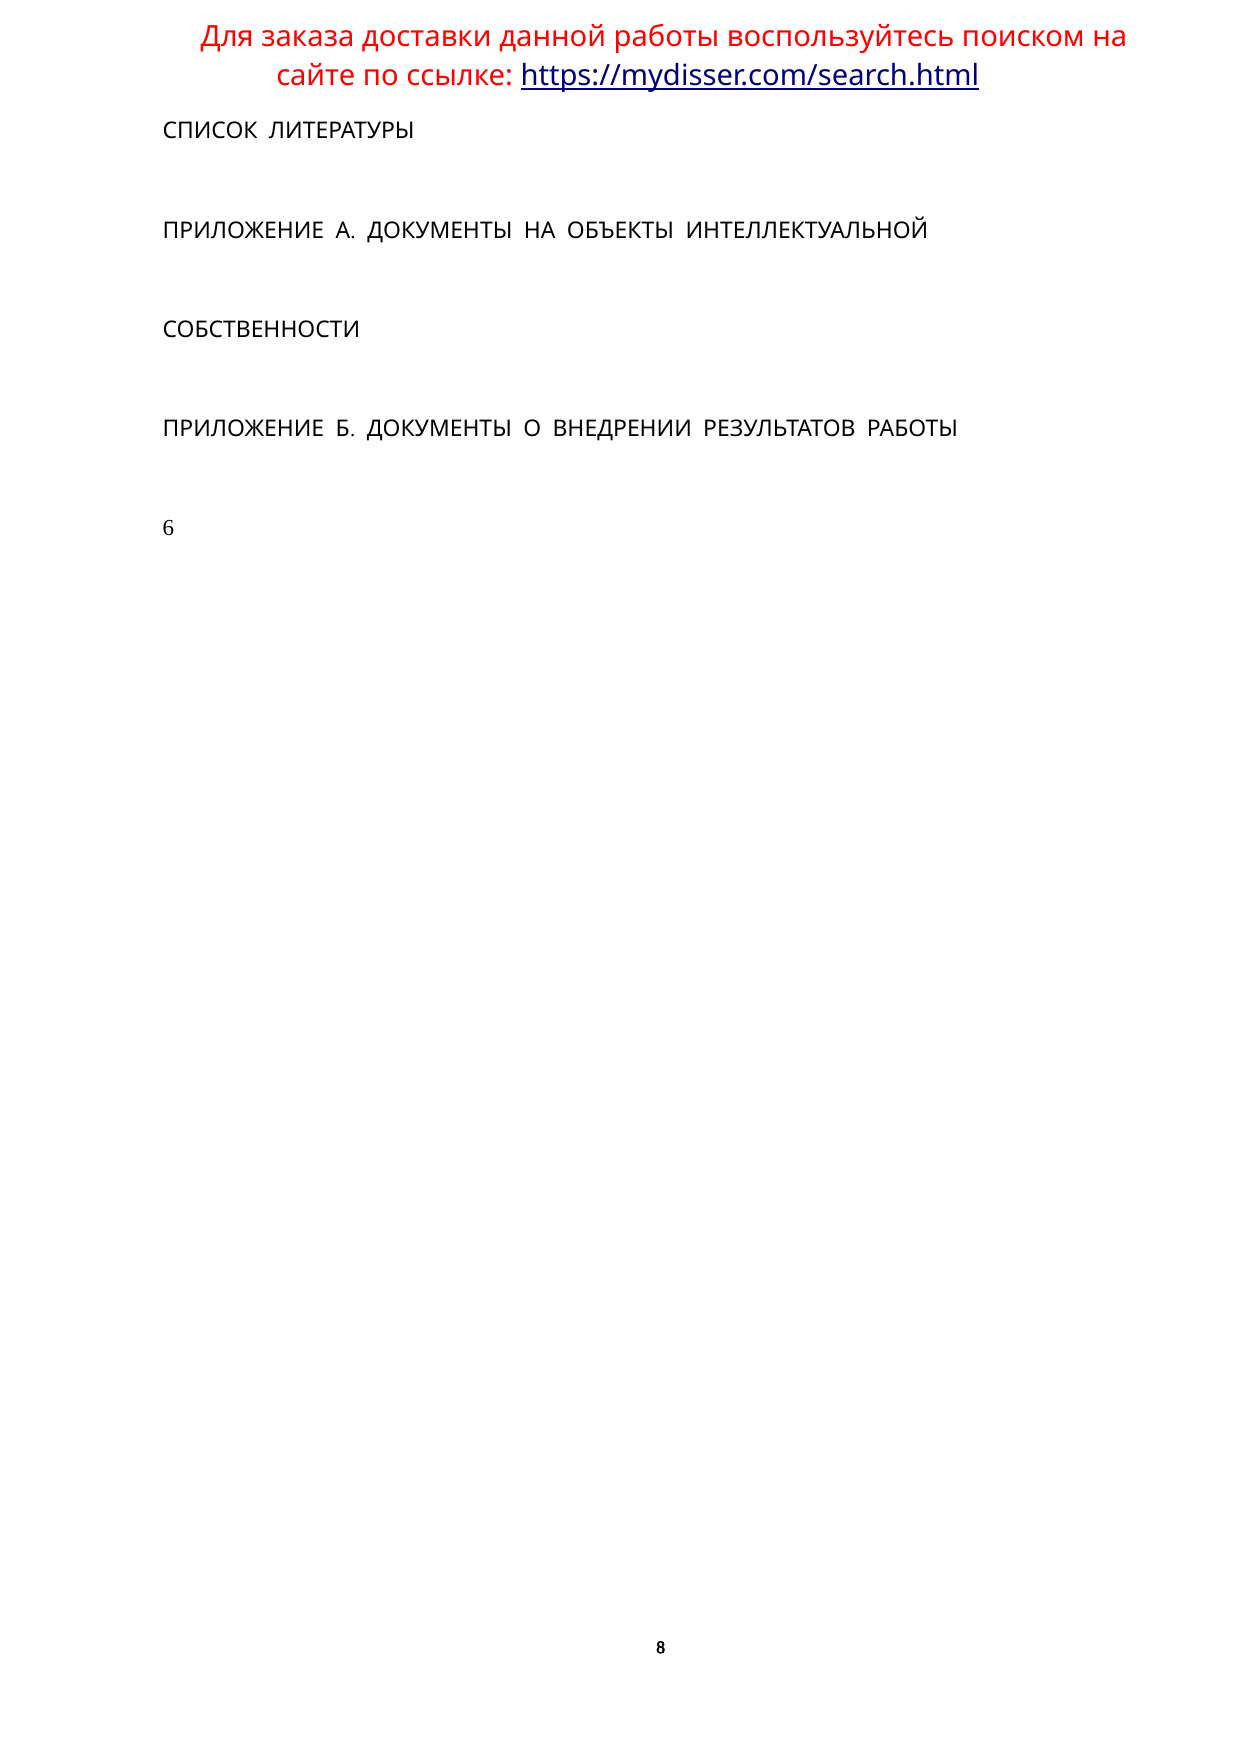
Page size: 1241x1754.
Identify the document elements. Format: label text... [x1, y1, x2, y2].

text СОБСТВЕННОСТИ [103, 313, 1152, 342]
text 6 [103, 512, 1152, 540]
text ПРИЛОЖЕНИЕ Б. ДОКУМЕНТЫ О ВНЕДРЕНИИ РЕЗУЛЬТАТОВ РАБОТЫ [103, 412, 1152, 441]
text ПРИЛОЖЕНИЕ А. ДОКУМЕНТЫ НА ОБЪЕКТЫ ИНТЕЛЛЕКТУАЛЬНОЙ [103, 214, 1152, 243]
text СПИСОК ЛИТЕРАТУРЫ [103, 115, 1152, 144]
